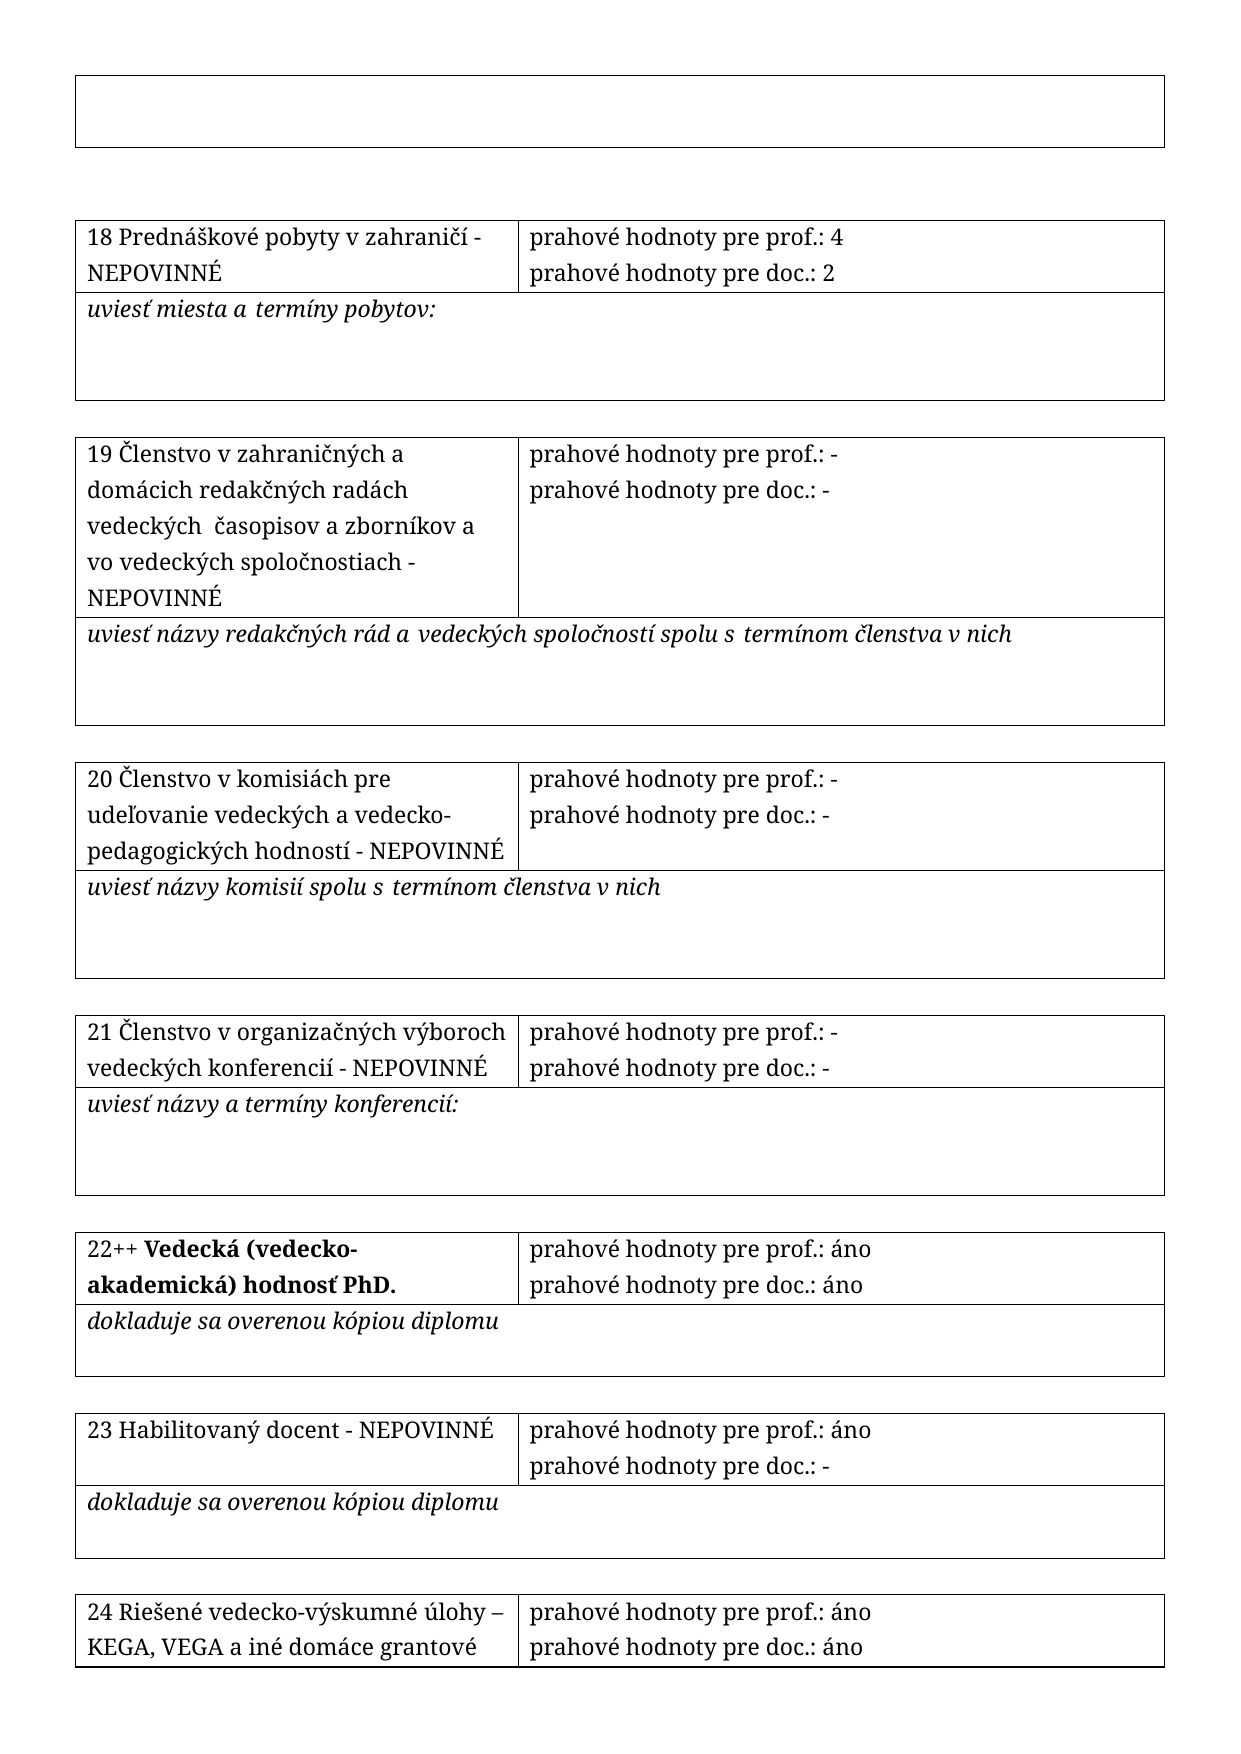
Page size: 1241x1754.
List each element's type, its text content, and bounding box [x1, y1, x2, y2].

table_header 22++ Vedecká (vedecko-akademická) hodnosť PhD. [76, 1233, 518, 1304]
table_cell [76, 76, 1164, 147]
table_header prahové hodnoty pre prof.: - prahové hodnoty pre doc.: - [519, 438, 1164, 617]
table_header 23 Habilitovaný docent - NEPOVINNÉ [76, 1414, 518, 1485]
table_cell dokladuje sa overenou kópiou diplomu [76, 1305, 1164, 1376]
table_cell uviesť názvy redakčných rád a vedeckých spoločností spolu s termínom členstva v nich [76, 618, 1164, 725]
table_cell uviesť miesta a termíny pobytov: [76, 293, 1164, 400]
table_header 20 Členstvo v komisiách pre udeľovanie vedeckých a vedecko- pedagogických hodností - NEPOVINNÉ [76, 763, 518, 870]
table_cell dokladuje sa overenou kópiou diplomu [76, 1486, 1164, 1557]
table_header prahové hodnoty pre prof.: áno prahové hodnoty pre doc.: - [519, 1414, 1164, 1485]
table_header prahové hodnoty pre prof.: - prahové hodnoty pre doc.: - [519, 1016, 1164, 1087]
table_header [519, 1595, 1164, 1666]
table_header 21 Členstvo v organizačných výboroch vedeckých konferencií - NEPOVINNÉ [76, 1016, 518, 1087]
table_header 18 Prednáškové pobyty v zahraničí - NEPOVINNÉ [76, 221, 518, 292]
table_header prahové hodnoty pre prof.: 4 prahové hodnoty pre doc.: 2 [519, 221, 1164, 292]
table_cell uviesť názvy komisií spolu s termínom členstva v nich [76, 871, 1164, 978]
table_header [76, 1595, 518, 1666]
table_header 19 Členstvo v zahraničných a domácich redakčných radách vedeckých časopisov a zborníkov a vo vedeckých spoločnostiach - NEPOVINNÉ [76, 438, 518, 617]
table_header prahové hodnoty pre prof.: - prahové hodnoty pre doc.: - [519, 763, 1164, 870]
table_cell uviesť názvy a termíny konferencií: [76, 1088, 1164, 1195]
table_header prahové hodnoty pre prof.: áno prahové hodnoty pre doc.: áno [519, 1233, 1164, 1304]
